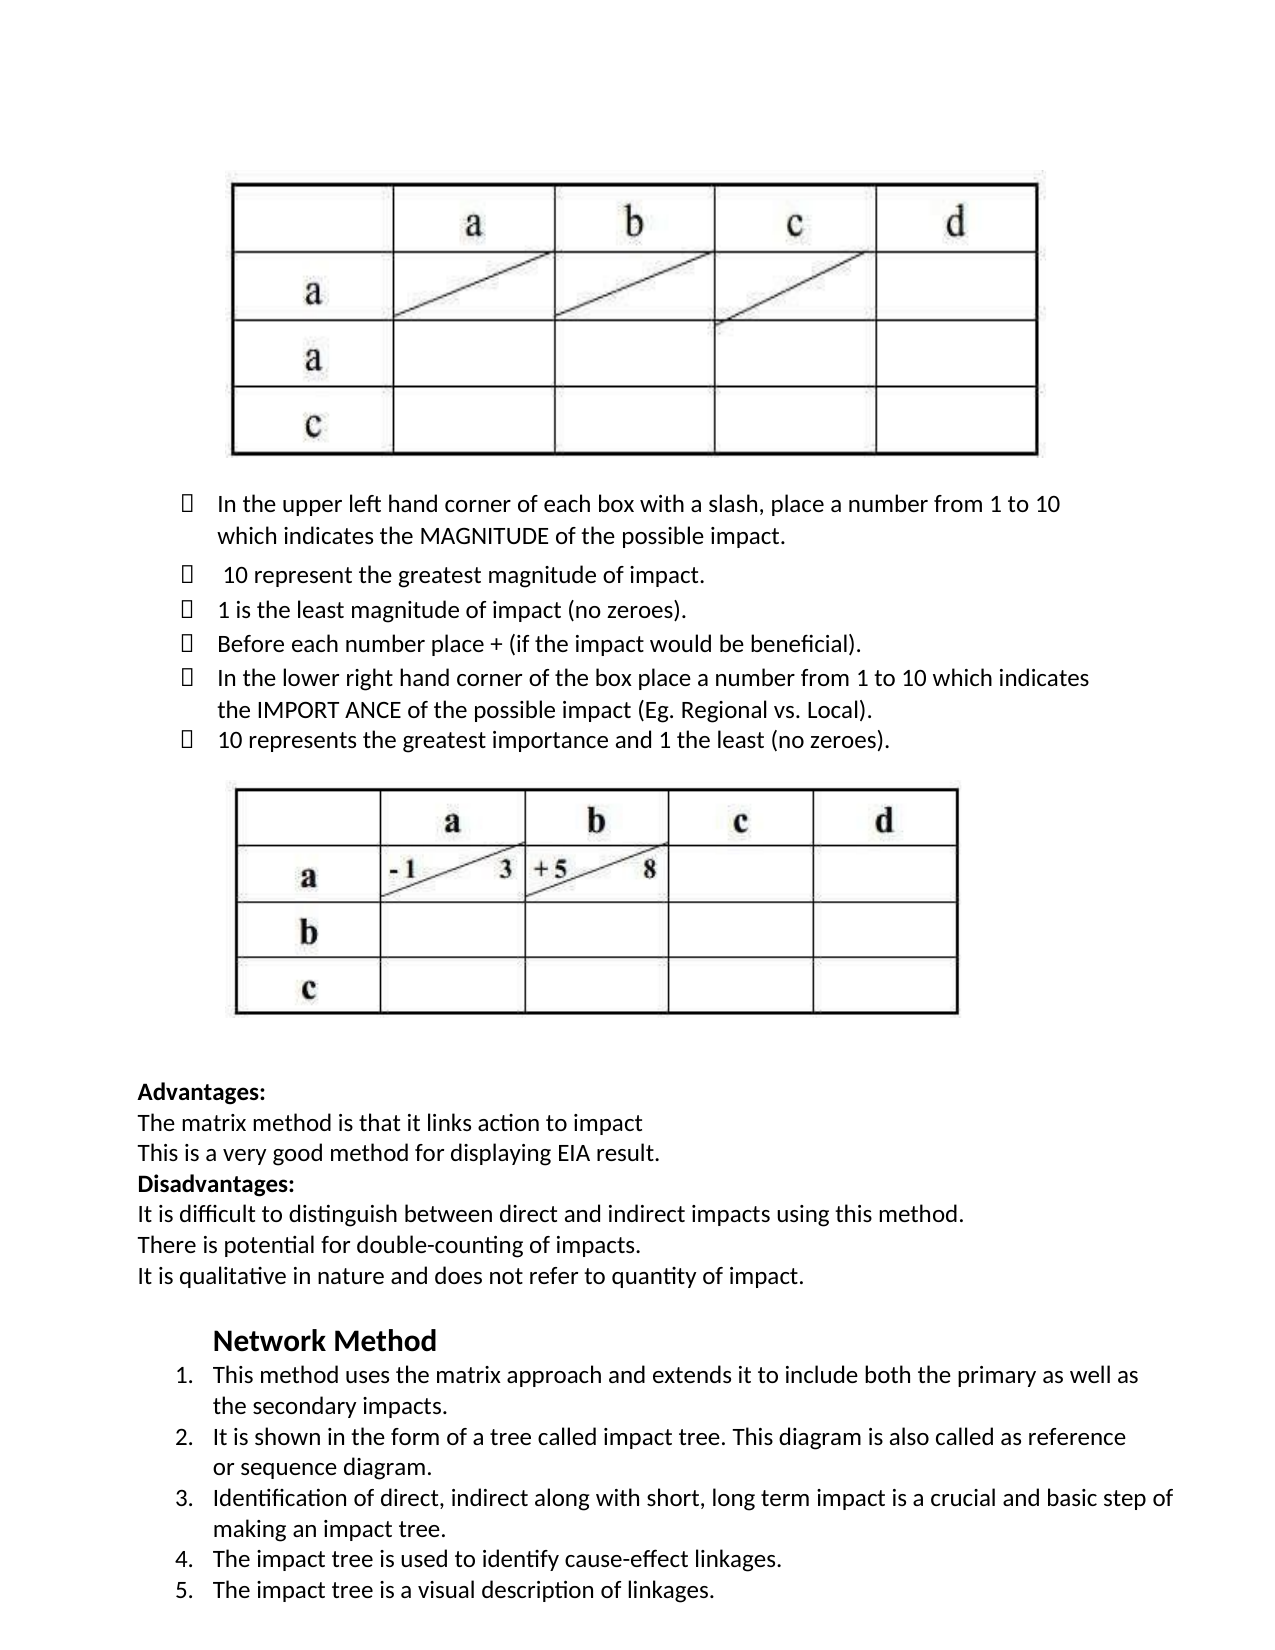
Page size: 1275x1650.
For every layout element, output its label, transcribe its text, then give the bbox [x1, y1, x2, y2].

picture [225, 170, 1047, 458]
list 10 represents the greatest importance and 1 the least (no zeroes). [179, 724, 1227, 754]
subtitle Disadvantages: [137, 1168, 1227, 1198]
list 1 is the least magnitude of impact (no zeroes). [179, 591, 1227, 625]
text The matrix method is that it links action to impact This is a very good method for displaying EIA result. [137, 1107, 682, 1168]
list Identification of direct, indirect along with short, long term impact is a crucial and basic step of making an impact tree. [175, 1482, 1173, 1543]
picture [225, 780, 962, 1018]
list Before each number place + (if the impact would be beneficial). [179, 625, 1227, 659]
text It is qualitative in nature and does not refer to quantity of impact. [137, 1260, 1227, 1291]
list In the lower right hand corner of the box place a number from 1 to 10 which indicates the IMPORT ANCE of the possible impact (Eg. Regional vs. Local). [179, 659, 1128, 724]
list This method uses the matrix approach and extends it to include both the primary as well as the secondary impacts. [175, 1359, 1178, 1421]
text It is difficult to distinguish between direct and indirect impacts using this method. There is potential for double-counting of impacts. [137, 1198, 1018, 1259]
subtitle Advantages: [137, 1076, 1227, 1107]
list In the upper left hand corner of each box with a slash, place a number from 1 to 10 which indicates the MAGNITUDE of the possible impact. [179, 486, 1126, 551]
list It is shown in the form of a tree called impact tree. This diagram is also called as reference or sequence diagram. [175, 1421, 1153, 1482]
list The impact tree is used to identify cause-effect linkages. [175, 1543, 1227, 1574]
list The impact tree is a visual description of linkages. [175, 1574, 1227, 1604]
subtitle Network Method [213, 1321, 1227, 1359]
list 10 represent the greatest magnitude of impact. [179, 557, 1227, 591]
